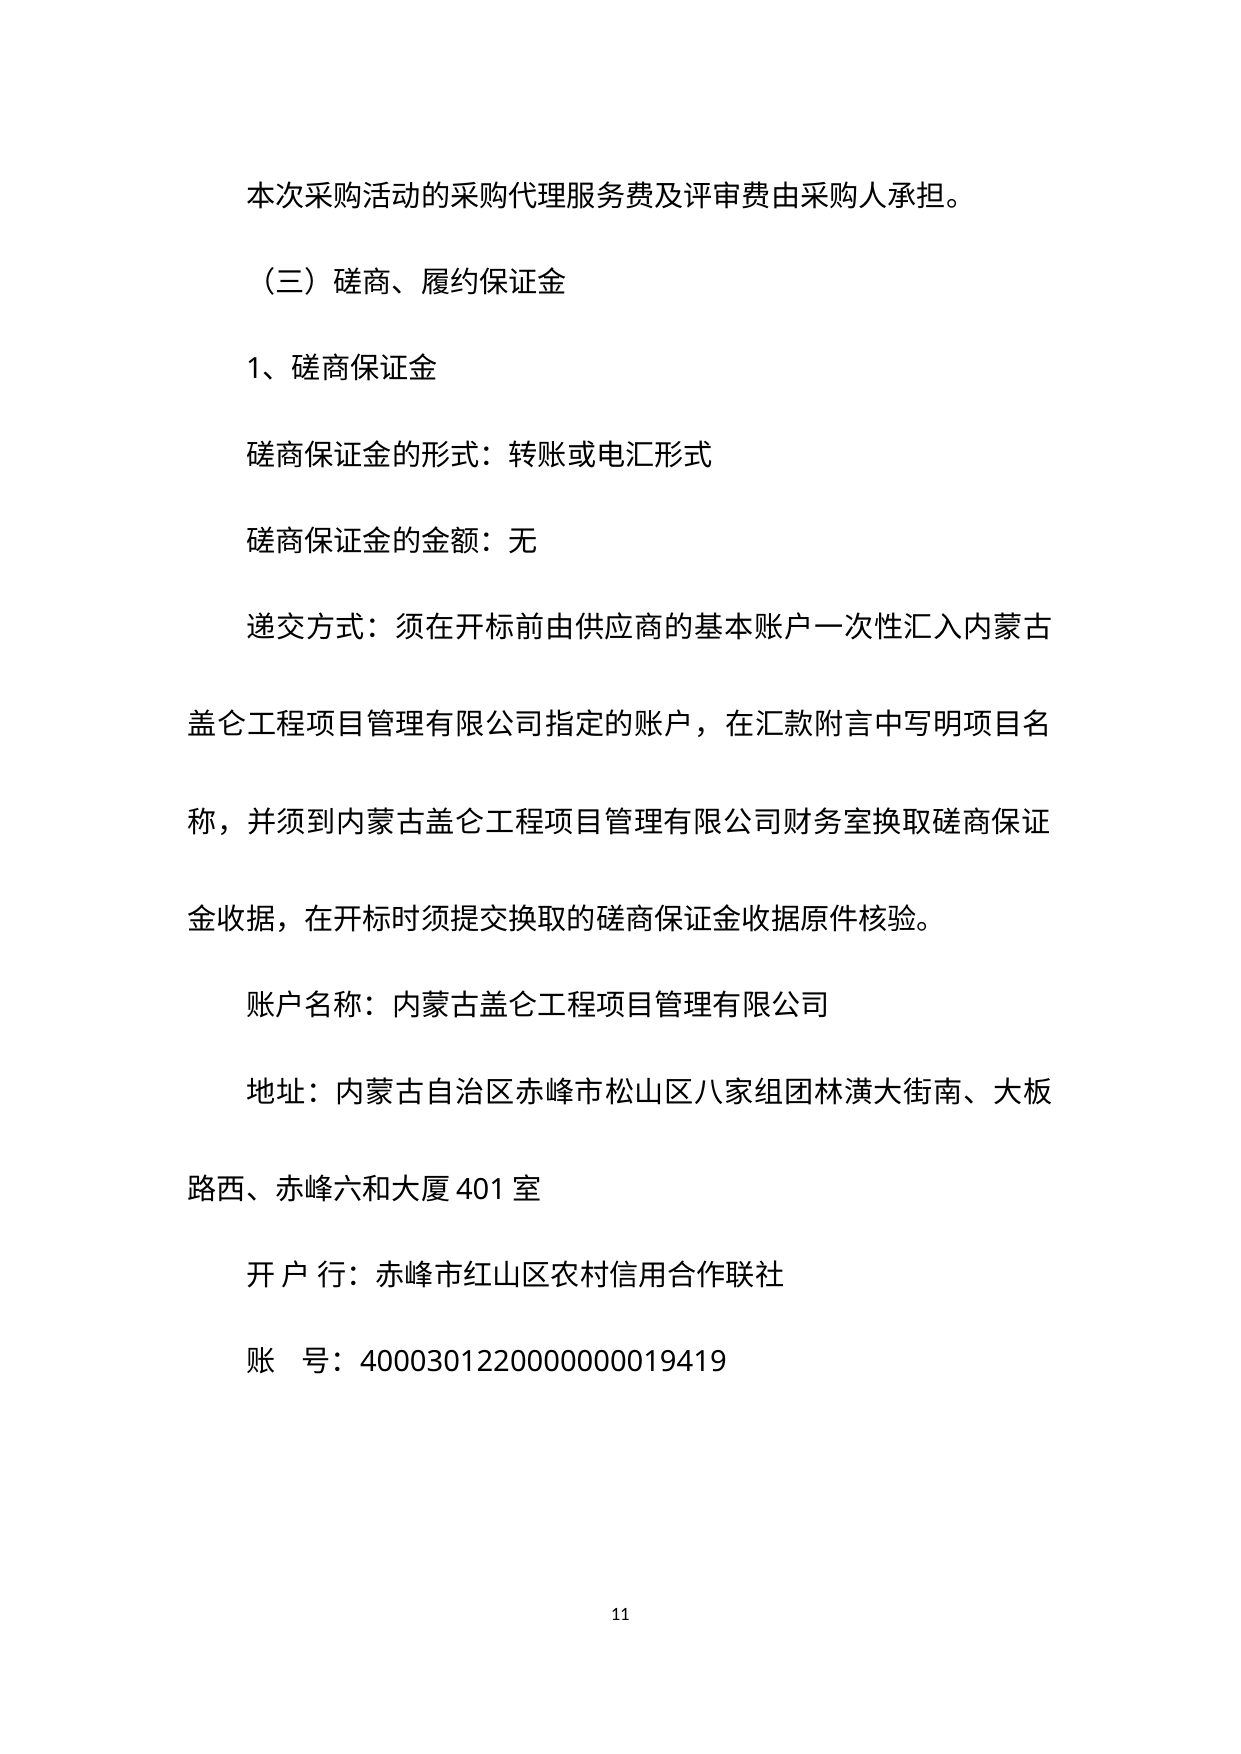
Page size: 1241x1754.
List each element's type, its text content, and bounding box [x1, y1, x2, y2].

text 1、磋商保证金 [187, 333, 1053, 398]
text 账户名称：内蒙古盖仑工程项目管理有限公司 [187, 971, 1053, 1036]
text 本次采购活动的采购代理服务费及评审费由采购人承担。 [187, 161, 1053, 226]
text 磋商保证金的形式：转账或电汇形式 [187, 420, 1053, 485]
text 账 号：4000301220000000019419 [187, 1327, 1053, 1392]
text 磋商保证金的金额：无 [187, 506, 1053, 571]
text 开 户 行：赤峰市红山区农村信用合作联社 [187, 1240, 1053, 1305]
text 地址：内蒙古自治区赤峰市松山区八家组团林潢大街南、大板路西、赤峰六和大厦401室 [187, 1057, 1053, 1219]
text （三）磋商、履约保证金 [187, 247, 1053, 312]
text 递交方式：须在开标前由供应商的基本账户一次性汇入内蒙古盖仑工程项目管理有限公司指定的账户，在汇款附言中写明项目名称，并须到内蒙古盖仑工程项目管理有限公司财务室换取磋商保证金收据，在开标时须提交换取的磋商保证金收据原件核验。 [187, 592, 1053, 949]
